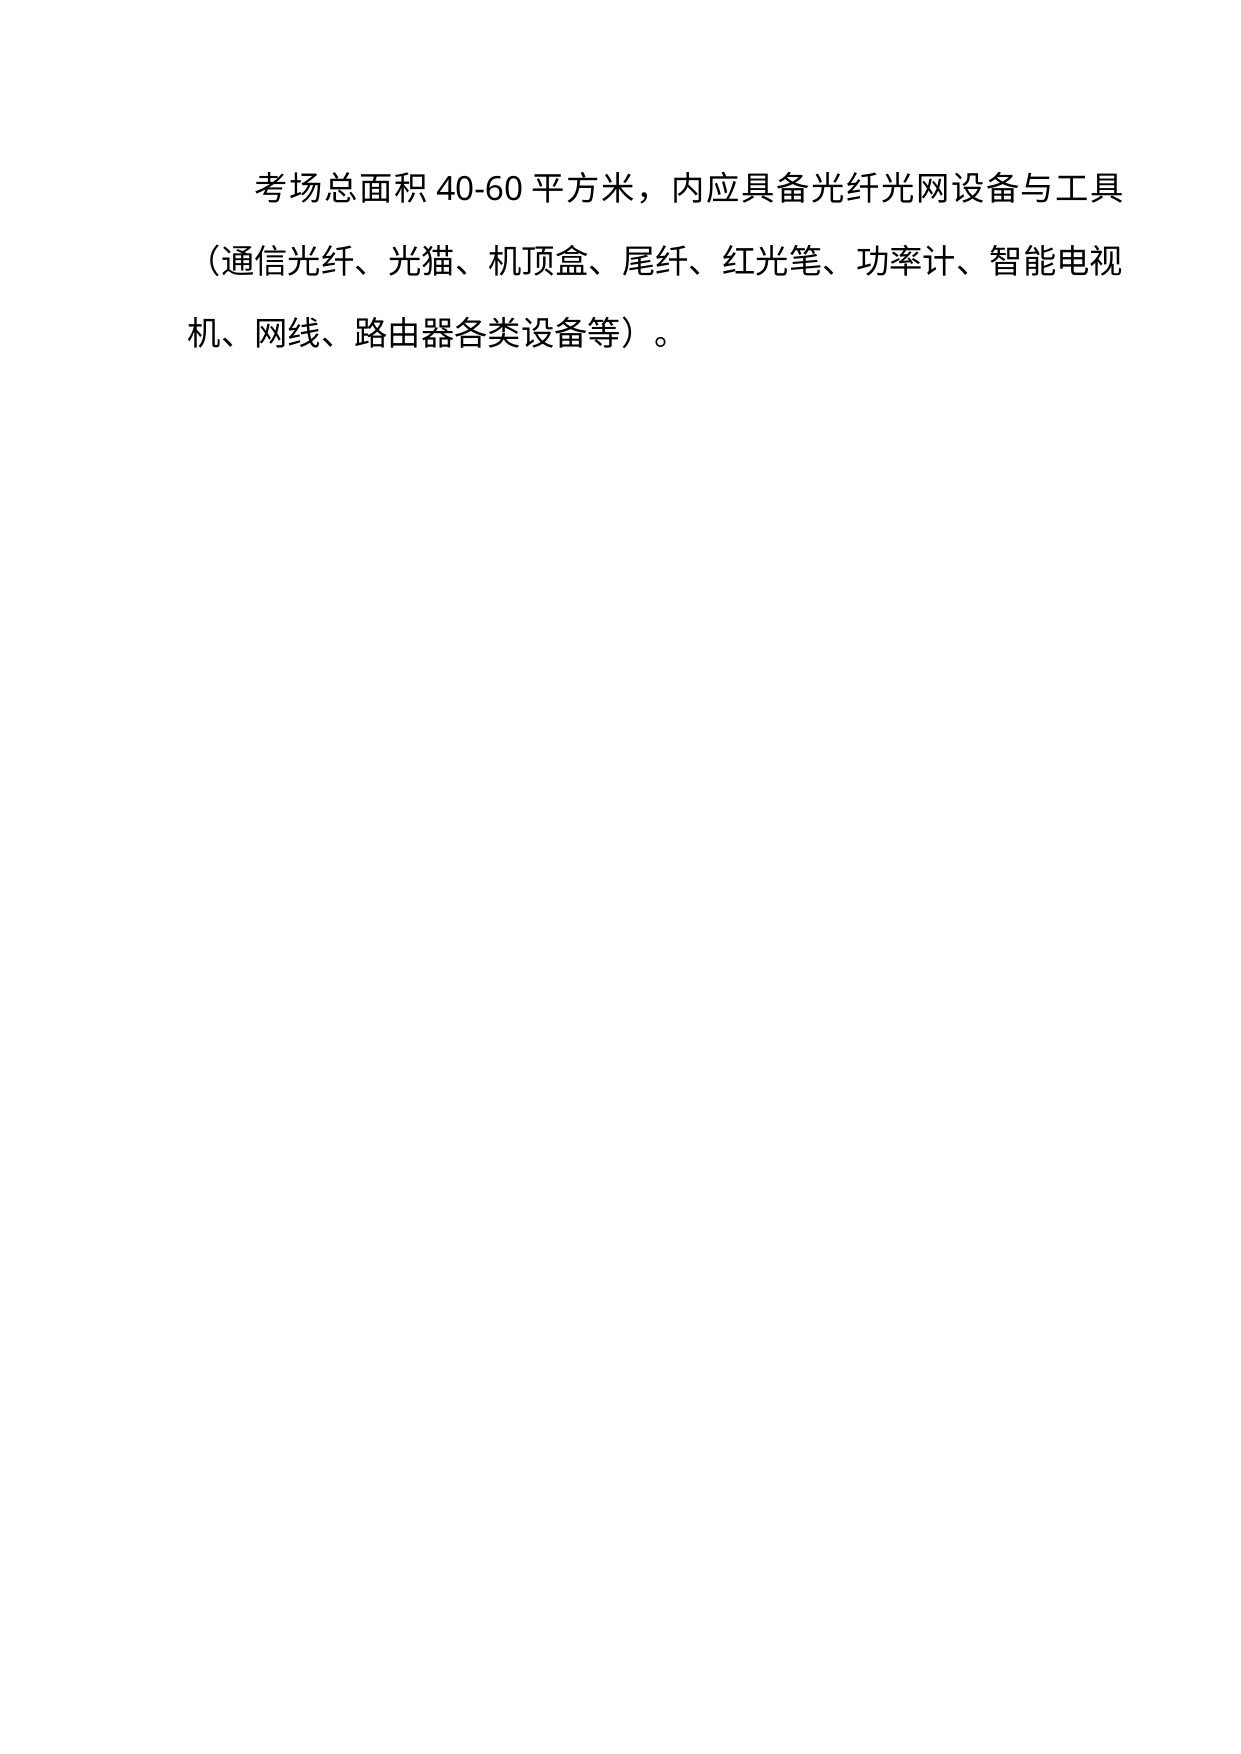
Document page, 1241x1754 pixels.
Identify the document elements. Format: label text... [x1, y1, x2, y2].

text 考场总面积40-60平方米，内应具备光纤光网设备与工具（通信光纤、光猫、机顶盒、尾纤、红光笔、功率计、智能电视机、网线、路由器各类设备等）。 [187, 162, 1125, 355]
